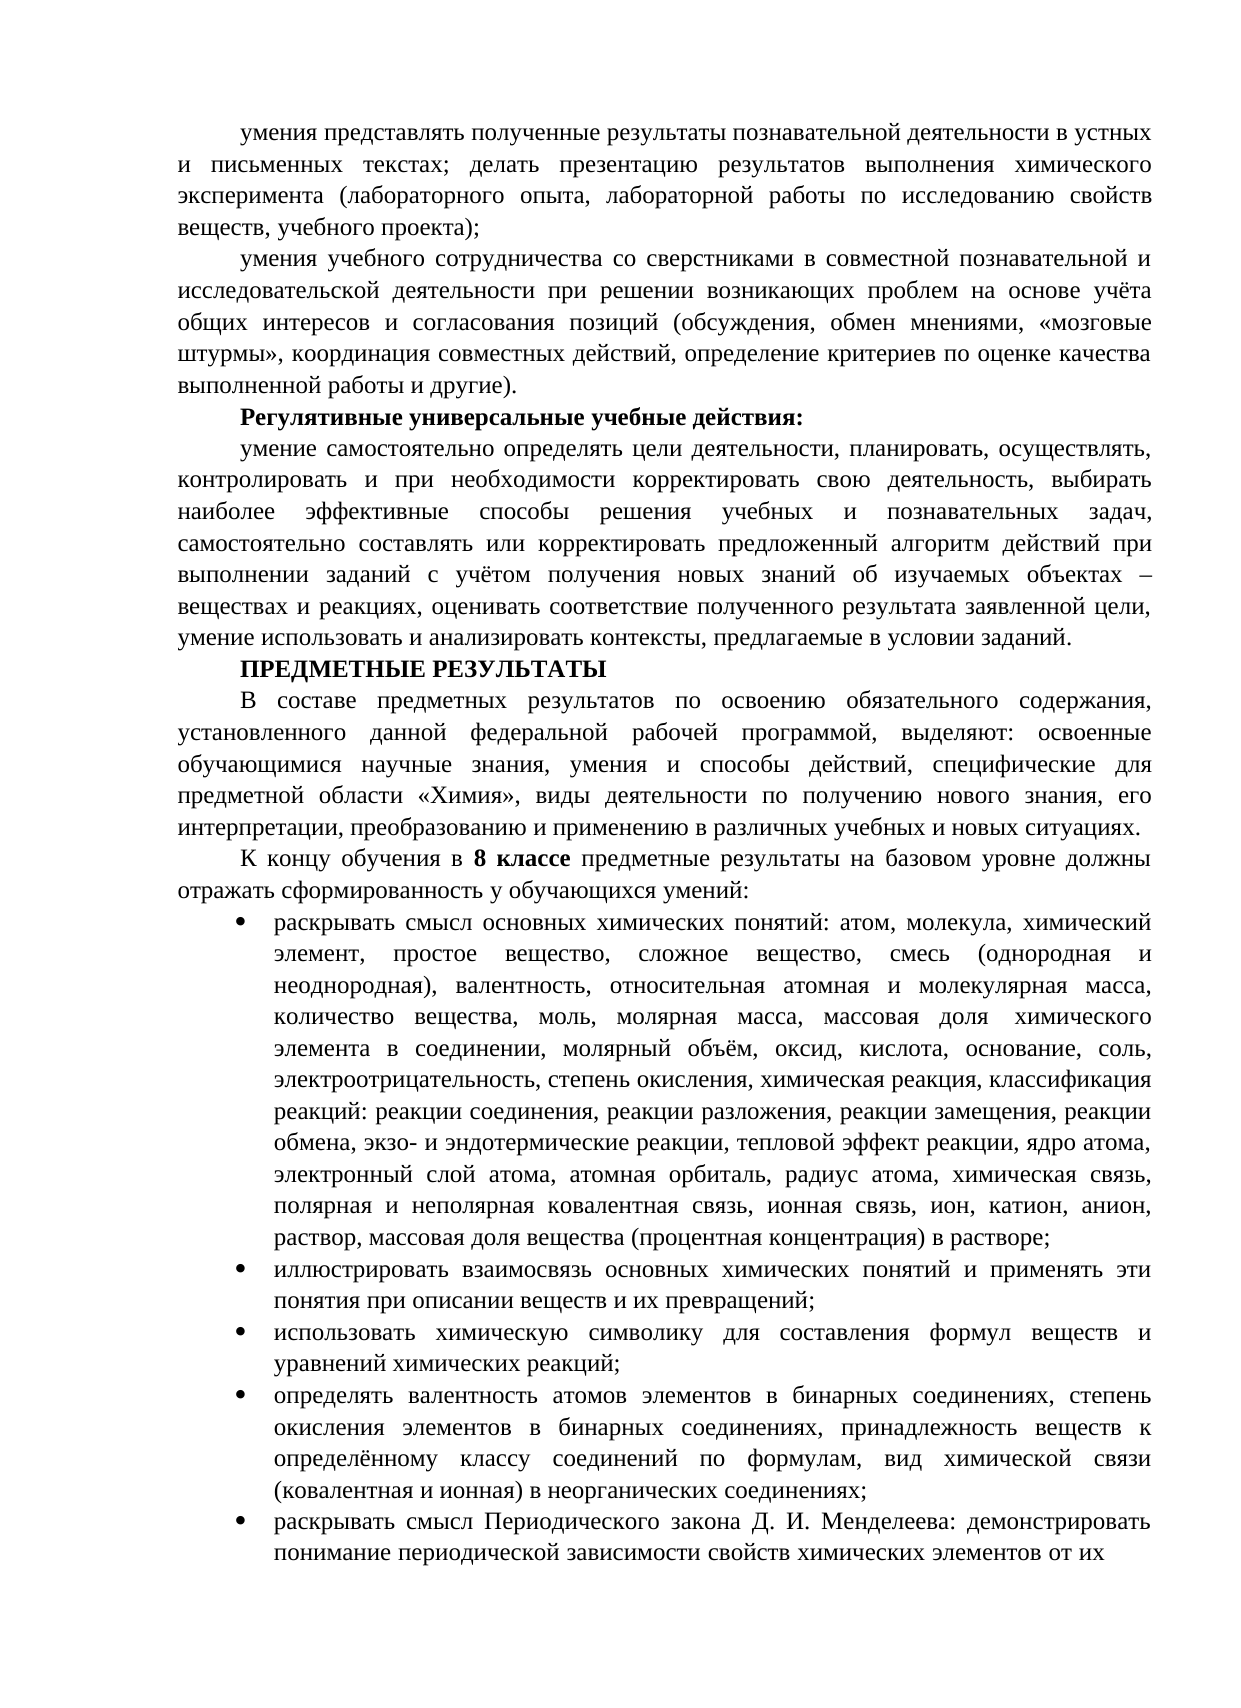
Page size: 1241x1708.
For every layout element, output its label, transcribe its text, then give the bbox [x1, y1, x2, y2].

text К концу обучения в 8 классе предметные результаты на базовом уровне должны отражать сформированность у обучающихся умений: [177, 843, 1152, 904]
subtitle Регулятивные универсальные учебные действия: [240, 402, 1163, 431]
subtitle ПРЕДМЕТНЫЕ РЕЗУЛЬТАТЫ [240, 654, 1163, 683]
list иллюстрировать взаимосвязь основных химических понятий и применять эти понятия при описании веществ и их превращений; [236, 1254, 1151, 1314]
list раскрывать смысл Периодического закона Д. И. Менделеева: демонстрировать понимание периодической зависимости свойств химических элементов от их [236, 1506, 1151, 1566]
list определять валентность атомов элементов в бинарных соединениях, степень окисления элементов в бинарных соединениях, принадлежность веществ к определённому классу соединений по формулам, вид химической связи (ковалентная и ионная) в неорганических соединениях; [236, 1380, 1152, 1503]
list раскрывать смысл основных химических понятий: атом, молекула, химический элемент, простое вещество, сложное вещество, смесь (однородная и неоднородная), валентность, относительная атомная и молекулярная масса, количество вещества, моль, молярная масса, массовая доля химического элемента в соединении, молярный объём, оксид, кислота, основание, соль, электроотрицательность, степень окисления, химическая реакция, классификация реакций: реакции соединения, реакции разложения, реакции замещения, реакции обмена, экзо- и эндотермические реакции, тепловой эффект реакции, ядро атома, электронный слой атома, атомная орбиталь, радиус атома, химическая связь, полярная и неполярная ковалентная связь, ионная связь, ион, катион, анион, раствор, массовая доля вещества (процентная концентрация) в растворе; [236, 907, 1152, 1251]
text умения представлять полученные результаты познавательной деятельности в устных и письменных текстах; делать презентацию результатов выполнения химического эксперимента (лабораторного опыта, лабораторной работы по исследованию свойств веществ, учебного проекта); [177, 117, 1152, 241]
text В составе предметных результатов по освоению обязательного содержания, установленного данной федеральной рабочей программой, выделяют: освоенные обучающимися научные знания, умения и способы действий, специфические для предметной области «Химия», виды деятельности по получению нового знания, его интерпретации, преобразованию и применению в различных учебных и новых ситуациях. [177, 686, 1152, 841]
text умения учебного сотрудничества со сверстниками в совместной познавательной и исследовательской деятельности при решении возникающих проблем на основе учёта общих интересов и согласования позиций (обсуждения, обмен мнениями, «мозговые штурмы», координация совместных действий, определение критериев по оценке качества выполненной работы и другие). [177, 243, 1152, 398]
list использовать химическую символику для составления формул веществ и уравнений химических реакций; [236, 1317, 1151, 1377]
text умение самостоятельно определять цели деятельности, планировать, осуществлять, контролировать и при необходимости корректировать свою деятельность, выбирать наиболее эффективные способы решения учебных и познавательных задач, самостоятельно составлять или корректировать предложенный алгоритм действий при выполнении заданий с учётом получения новых знаний об изучаемых объектах – веществах и реакциях, оценивать соответствие полученного результата заявленной цели, умение использовать и анализировать контексты, предлагаемые в условии заданий. [177, 433, 1152, 651]
